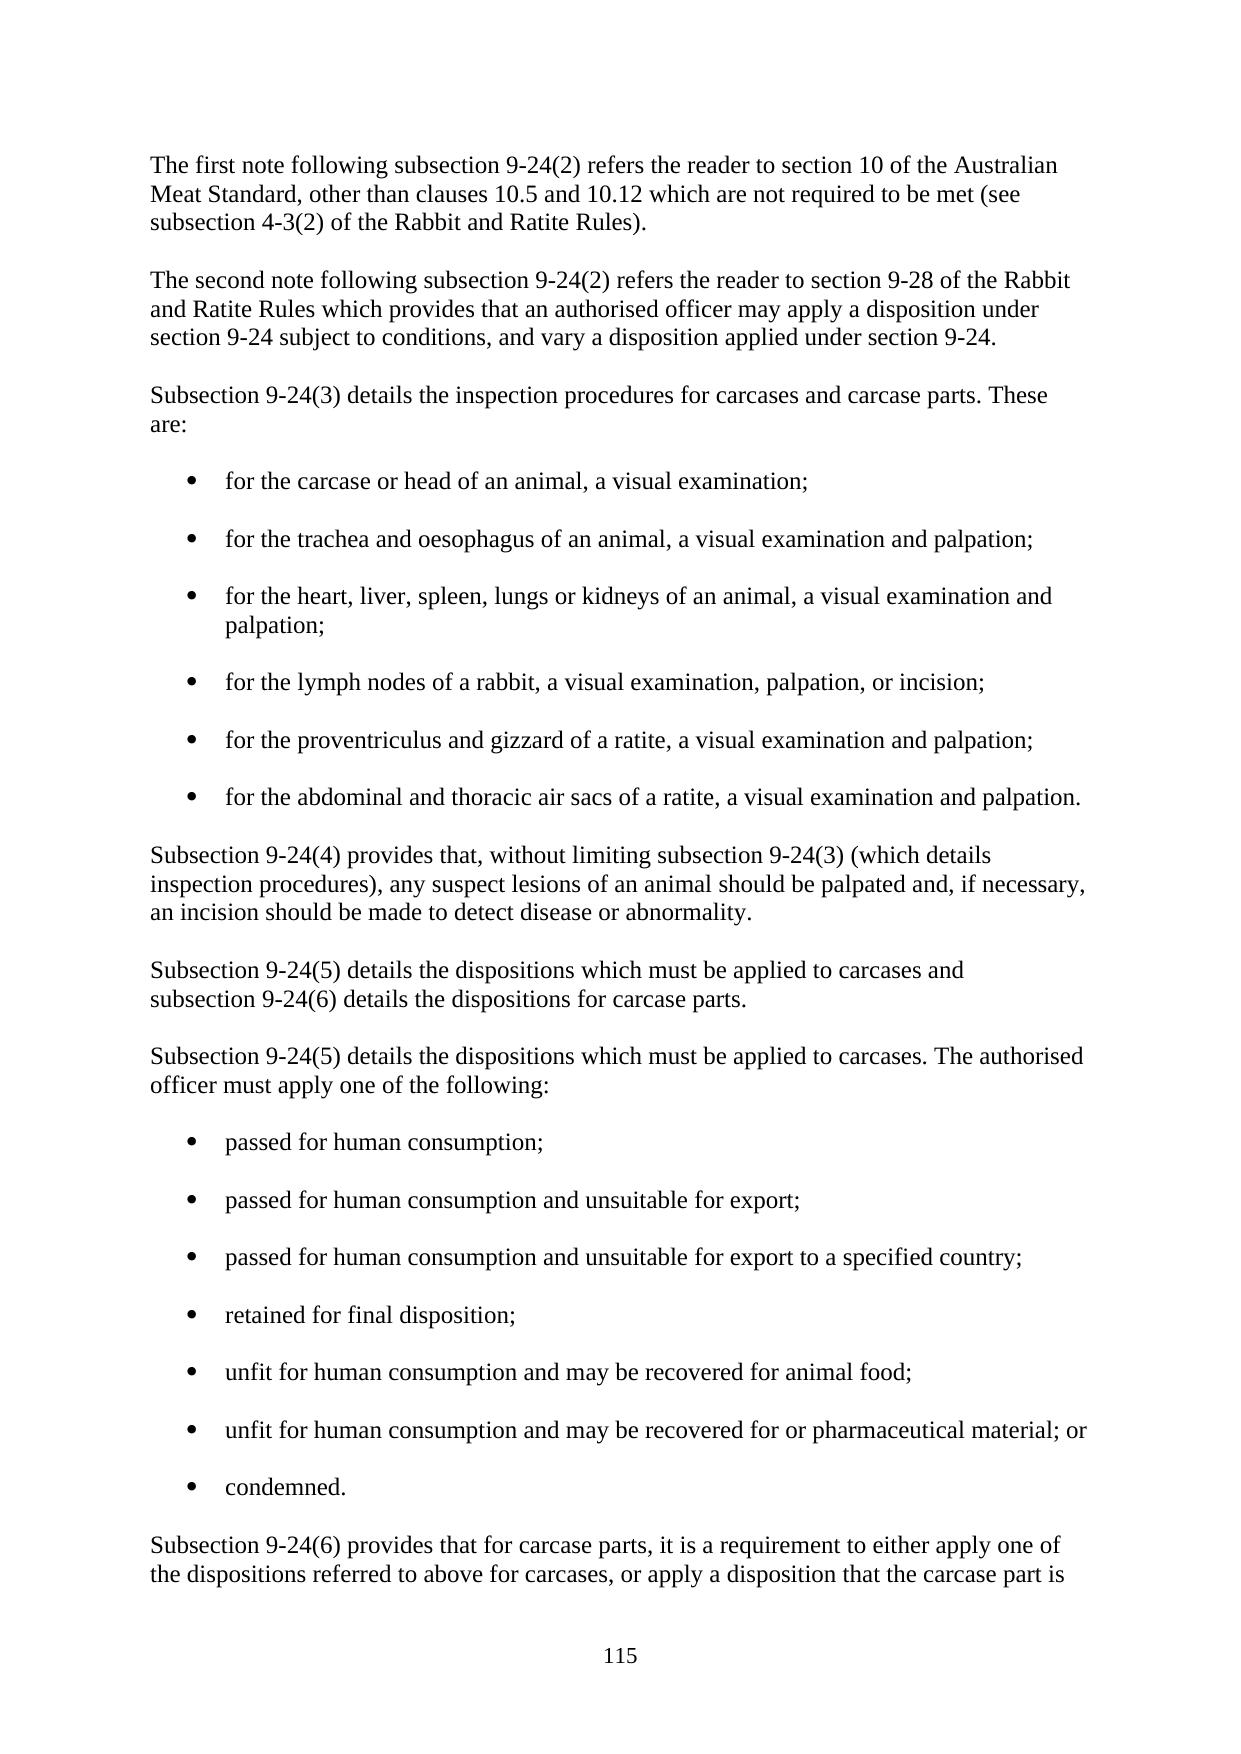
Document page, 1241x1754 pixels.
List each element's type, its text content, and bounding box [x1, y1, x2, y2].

list for the lymph nodes of a rabbit, a visual examination, palpation, or incision; [187, 667, 1090, 696]
text The first note following subsection 9-24(2) refers the reader to section 10 of the Australian Meat Standard, other than clauses 10.5 and 10.12 which are not required to be met (see subsection 4-3(2) of the Rabbit and Ratite Rules). [150, 150, 1090, 236]
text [150, 1530, 1090, 1587]
list retained for final disposition; [187, 1300, 1090, 1329]
list unfit for human consumption and may be recovered for or pharmaceutical material; or [187, 1415, 1090, 1444]
list for the carcase or head of an animal, a visual examination; [187, 466, 1090, 495]
list for the trachea and oesophagus of an animal, a visual examination and palpation; [187, 524, 1090, 552]
list passed for human consumption and unsuitable for export; [187, 1185, 1090, 1214]
text Subsection 9-24(4) provides that, without limiting subsection 9-24(3) (which details inspection procedures), any suspect lesions of an animal should be palpated and, if necessary, an incision should be made to detect disease or abnormality. [150, 840, 1090, 926]
text Subsection 9-24(5) details the dispositions which must be applied to carcases. The authorised officer must apply one of the following: [150, 1041, 1090, 1099]
list passed for human consumption and unsuitable for export to a specified country; [187, 1242, 1090, 1271]
list condemned. [187, 1472, 1090, 1501]
list for the heart, liver, spleen, lungs or kidneys of an animal, a visual examination and palpation; [187, 581, 1090, 639]
text Subsection 9-24(3) details the inspection procedures for carcases and carcase parts. These are: [150, 380, 1090, 437]
list passed for human consumption; [187, 1127, 1090, 1156]
list unfit for human consumption and may be recovered for animal food; [187, 1357, 1090, 1386]
text The second note following subsection 9-24(2) refers the reader to section 9-28 of the Rabbit and Ratite Rules which provides that an authorised officer may apply a disposition under section 9-24 subject to conditions, and vary a disposition applied under section 9-24. [150, 265, 1090, 351]
list for the proventriculus and gizzard of a ratite, a visual examination and palpation; [187, 725, 1090, 754]
list for the abdominal and thoracic air sacs of a ratite, a visual examination and palpation. [187, 782, 1090, 811]
text Subsection 9-24(5) details the dispositions which must be applied to carcases and subsection 9-24(6) details the dispositions for carcase parts. [150, 955, 1090, 1012]
